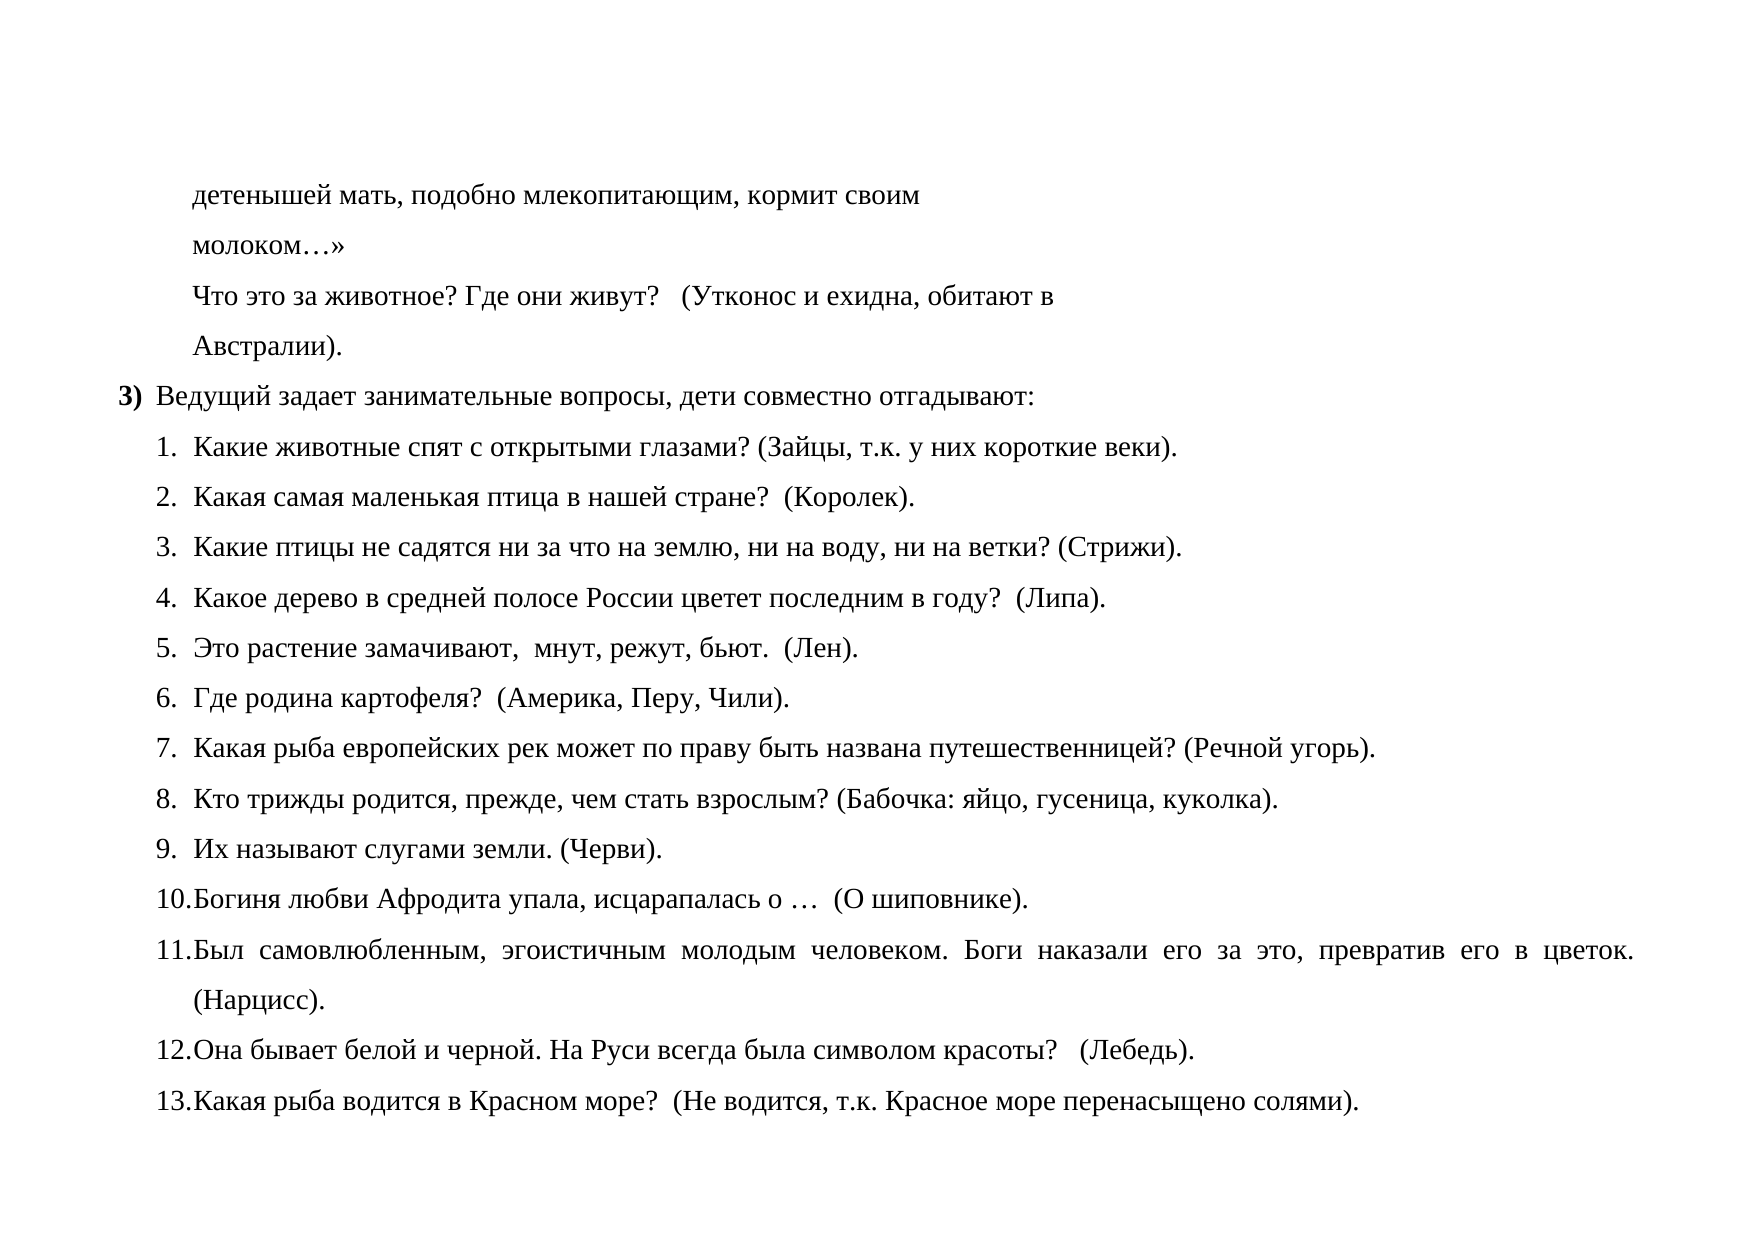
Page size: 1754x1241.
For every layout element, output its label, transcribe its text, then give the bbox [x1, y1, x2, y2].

list Какая рыба европейских рек может по праву быть названа путешественницей? (Речной угорь). [156, 731, 1636, 764]
list Какое дерево в средней полосе России цветет последним в году? (Липа). [156, 580, 1636, 613]
text Австралии). [156, 328, 1636, 362]
list Ведущий задает занимательные вопросы, дети совместно отгадывают: [118, 378, 1636, 412]
text детенышей мать, подобно млекопитающим, кормит своим [156, 177, 1636, 211]
list Богиня любви Афродита упала, исцарапалась о … (О шиповнике). [156, 882, 1636, 915]
list Какая самая маленькая птица в нашей стране? (Королек). [156, 479, 1636, 513]
list Какие птицы не садятся ни за что на землю, ни на воду, ни на ветки? (Стрижи). [156, 529, 1636, 563]
list Она бывает белой и черной. На Руси всегда была символом красоты? (Лебедь). [156, 1032, 1636, 1066]
text Что это за животное? Где они живут? (Утконос и ехидна, обитают в [156, 278, 1636, 311]
text молоком…» [156, 227, 1636, 261]
list Какие животные спят с открытыми глазами? (Зайцы, т.к. у них короткие веки). [156, 429, 1636, 462]
list Их называют слугами земли. (Черви). [156, 831, 1636, 865]
list Был самовлюбленным, эгоистичным молодым человеком. Боги наказали его за это, превратив его в цветок. (Нарцисс). [156, 932, 1636, 1016]
list Кто трижды родится, прежде, чем стать взрослым? (Бабочка: яйцо, гусеница, куколка). [156, 781, 1636, 814]
list Где родина картофеля? (Америка, Перу, Чили). [156, 680, 1636, 714]
list Это растение замачивают, мнут, режут, бьют. (Лен). [156, 630, 1636, 663]
list Какая рыба водится в Красном море? (Не водится, т.к. Красное море перенасыщено солями). [156, 1083, 1636, 1116]
